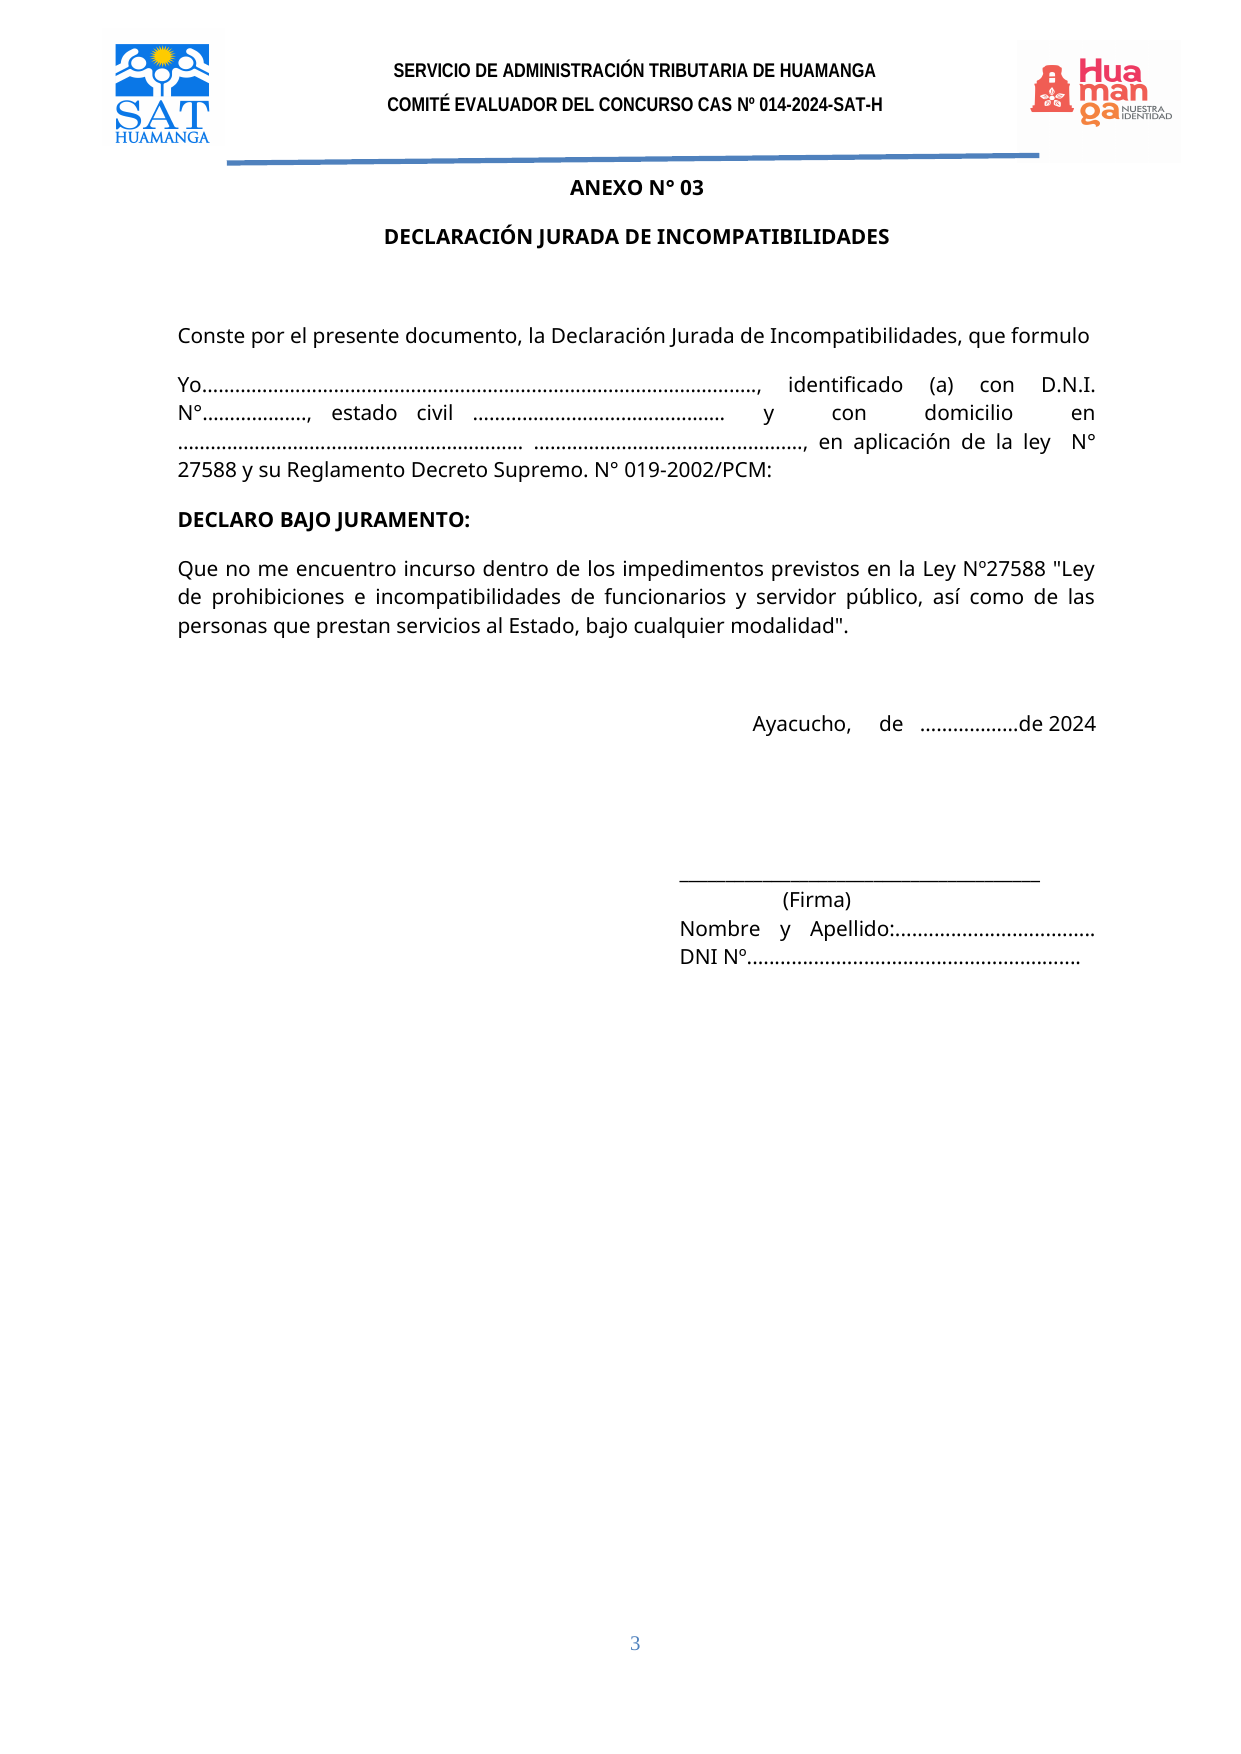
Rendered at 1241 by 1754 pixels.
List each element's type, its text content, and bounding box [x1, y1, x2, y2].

text Ayacucho, de ………………de 2024 [679, 709, 1096, 738]
text DECLARO BAJO JURAMENTO: [177, 505, 1096, 533]
text _______________________________________ [679, 857, 1096, 886]
text DECLARACIÓN JURADA DE INCOMPATIBILIDADES [177, 222, 1096, 251]
picture [102, 28, 225, 146]
picture [1017, 40, 1182, 163]
text Nombre y Apellido:.................................... DNI Nº............................................................ [679, 914, 1096, 971]
text Yo……………………………………………………………………………………….., identificado (a) con D.N.I. N°………………., estado civil ………………………………………. y con domicilio en ……………………………………………………… …………………………………………., en aplicación de la ley N° 27588 y su Reglamento Decreto Supremo. N° 019-2002/PCM: [177, 370, 1096, 484]
text (Firma) [679, 886, 1096, 914]
text Conste por el presente documento, la Declaración Jurada de Incompatibilidades, que formulo [177, 321, 1096, 349]
text Que no me encuentro incurso dentro de los impedimentos previstos en la Ley Nº27588 "Ley de prohibiciones e incompatibilidades de funcionarios y servidor público, así como de las personas que prestan servicios al Estado, bajo cualquier modalidad". [177, 554, 1096, 639]
text ANEXO N° 03 [177, 173, 1096, 201]
